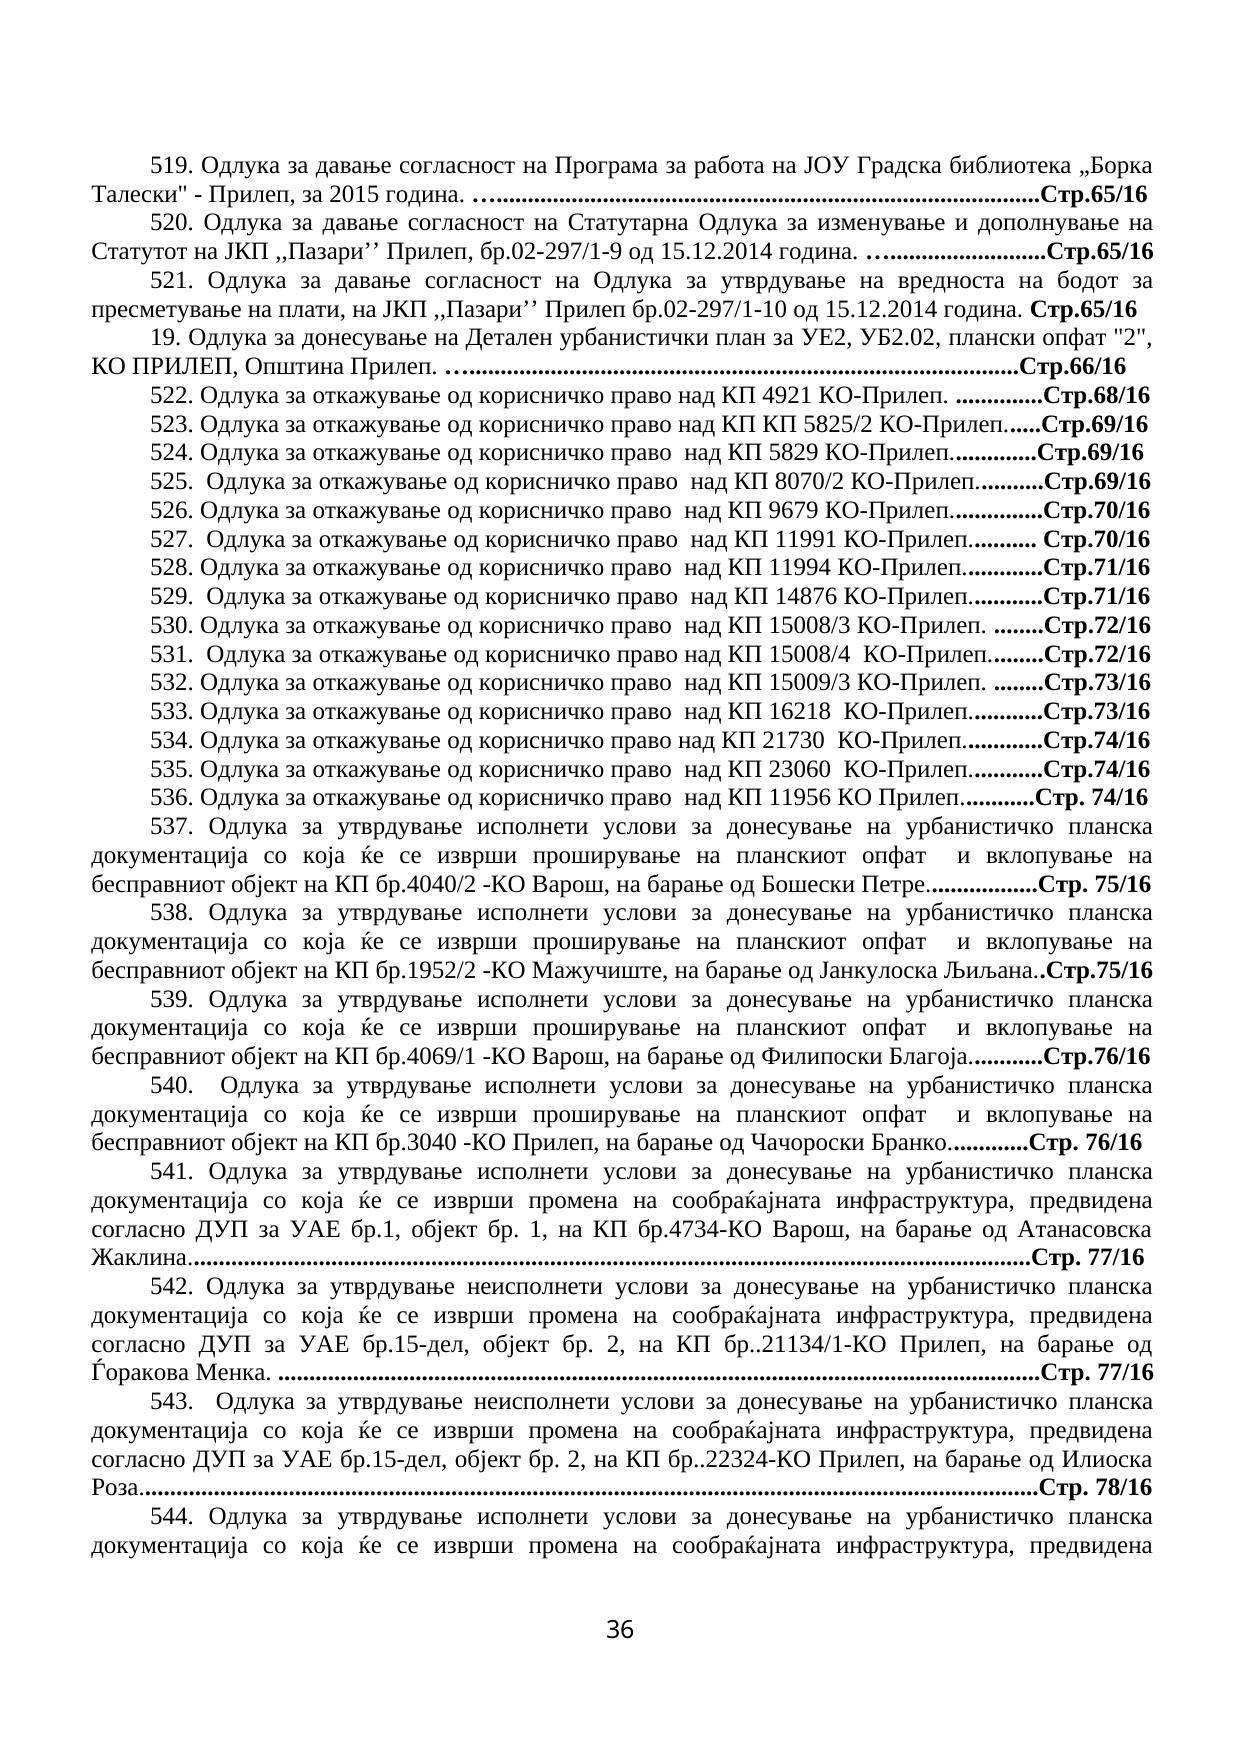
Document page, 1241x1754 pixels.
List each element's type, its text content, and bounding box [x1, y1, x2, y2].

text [91, 1501, 1154, 1559]
text 529. Одлука за откажување од корисничко право над КП 14876 КО-Прилеп............Стр.71/16 [91, 581, 1154, 610]
text 526. Одлука за откажување од корисничко право над КП 9679 КО-Прилеп...............Стр.70/16 [91, 495, 1154, 524]
text 519. Одлука за давање согласност на Програма за работа на ЈОУ Градска библиотека „Борка Талески" - Прилеп, за 2015 година. ….......................................................................................Стр.65/16 [91, 150, 1154, 207]
text 524. Одлука за откажување од корисничко право над КП 5829 КО-Прилеп..............Стр.69/16 [91, 437, 1154, 466]
text 542. Одлука за утврдување неисполнети услови за донесување на урбанистичко планска документација со која ќе се изврши промена на сообраќајната инфраструктура, предвидена согласно ДУП за УАЕ бр.15-дел, објект бр. 2, на КП бр..21134/1-КО Прилеп, на барање од Ѓоракова Менка. ..........................................................................................................................Стр. 77/16 [91, 1271, 1154, 1386]
text 538. Одлука за утврдување исполнети услови за донесување на урбанистичко планска документација со која ќе се изврши проширување на планскиот опфат и вклопување на бесправниот објект на КП бр.1952/2 -КО Мажучиште, на барање од Јанкулоска Љиљана..Стр.75/16 [91, 897, 1154, 984]
text 530. Одлука за откажување од корисничко право над КП 15008/3 КО-Прилеп. ........Стр.72/16 [91, 610, 1154, 639]
text 536. Одлука за откажување од корисничко право над КП 11956 КО Прилеп............Стр. 74/16 [91, 782, 1154, 811]
text 537. Одлука за утврдување исполнети услови за донесување на урбанистичко планска документација со која ќе се изврши проширување на планскиот опфат и вклопување на бесправниот објект на КП бр.4040/2 -КО Варош, на барање од Бошески Петре..................Стр. 75/16 [91, 811, 1154, 897]
text 525. Одлука за откажување од корисничко право над КП 8070/2 КО-Прилеп...........Стр.69/16 [91, 466, 1154, 495]
text 543. Одлука за утврдување неисполнети услови за донесување на урбанистичко планска документација со која ќе се изврши промена на сообраќајната инфраструктура, предвидена согласно ДУП за УАЕ бр.15-дел, објект бр. 2, на КП бр..22324-КО Прилеп, на барање од Илиоска Роза................................................................................................................................................Стр. 78/16 [91, 1386, 1154, 1501]
text 539. Одлука за утврдување исполнети услови за донесување на урбанистичко планска документација со која ќе се изврши проширување на планскиот опфат и вклопување на бесправниот објект на КП бр.4069/1 -КО Варош, на барање од Филипоски Благоја............Стр.76/16 [91, 984, 1154, 1070]
text 521. Одлука за давање согласност на Одлука за утврдување на вредноста на бодот за пресметување на плати, на ЈКП ,,Пазари’’ Прилеп бр.02-297/1-10 од 15.12.2014 година. Стр.65/16 [91, 265, 1154, 322]
text 528. Одлука за откажување од корисничко право над КП 11994 КО-Прилеп.............Стр.71/16 [91, 552, 1154, 581]
text 520. Одлука за давање согласност на Статутарна Одлука за изменување и дополнување на Статутот на ЈКП ,,Пазари’’ Прилеп, бр.02-297/1-9 од 15.12.2014 година. ….........................Стр.65/16 [91, 207, 1154, 265]
text 534. Одлука за откажување од корисничко право над КП 21730 КО-Прилеп.............Стр.74/16 [91, 725, 1154, 754]
text 540. Одлука за утврдување исполнети услови за донесување на урбанистичко планска документација со која ќе се изврши проширување на планскиот опфат и вклопување на бесправниот објект на КП бр.3040 -КО Прилеп, на барање од Чачороски Бранко.............Стр. 76/16 [91, 1070, 1154, 1156]
text 527. Одлука за откажување од корисничко право над КП 11991 КО-Прилеп........... Стр.70/16 [91, 524, 1154, 552]
text 522. Одлука за откажување од корисничко право над КП 4921 КО-Прилеп. ..............Стр.68/16 [91, 380, 1154, 409]
text 523. Одлука за откажување од корисничко право над КП КП 5825/2 КО-Прилеп......Стр.69/16 [91, 409, 1154, 437]
text 535. Одлука за откажување од корисничко право над КП 23060 КО-Прилеп............Стр.74/16 [91, 754, 1154, 782]
text 531. Одлука за откажување од корисничко право над КП 15008/4 КО-Прилеп.........Стр.72/16 [91, 639, 1154, 667]
text 532. Одлука за откажување од корисничко право над КП 15009/3 КО-Прилеп. ........Стр.73/16 [91, 667, 1154, 696]
text 533. Одлука за откажување од корисничко право над КП 16218 КО-Прилеп............Стр.73/16 [91, 696, 1154, 725]
text 19. Одлука за донесување на Детален урбанистички план за УЕ2, УБ2.02, плански опфат "2", КО ПРИЛЕП, Општина Прилеп. …........................................................................................Стр.66/16 [91, 322, 1154, 380]
text 541. Одлука за утврдување исполнети услови за донесување на урбанистичко планска документација со која ќе се изврши промена на сообраќајната инфраструктура, предвидена согласно ДУП за УАЕ бр.1, објект бр. 1, на КП бр.4734-КО Варош, на барање од Атанасовска Жаклина.......................................................................................................................................Стр. 77/16 [91, 1156, 1154, 1271]
